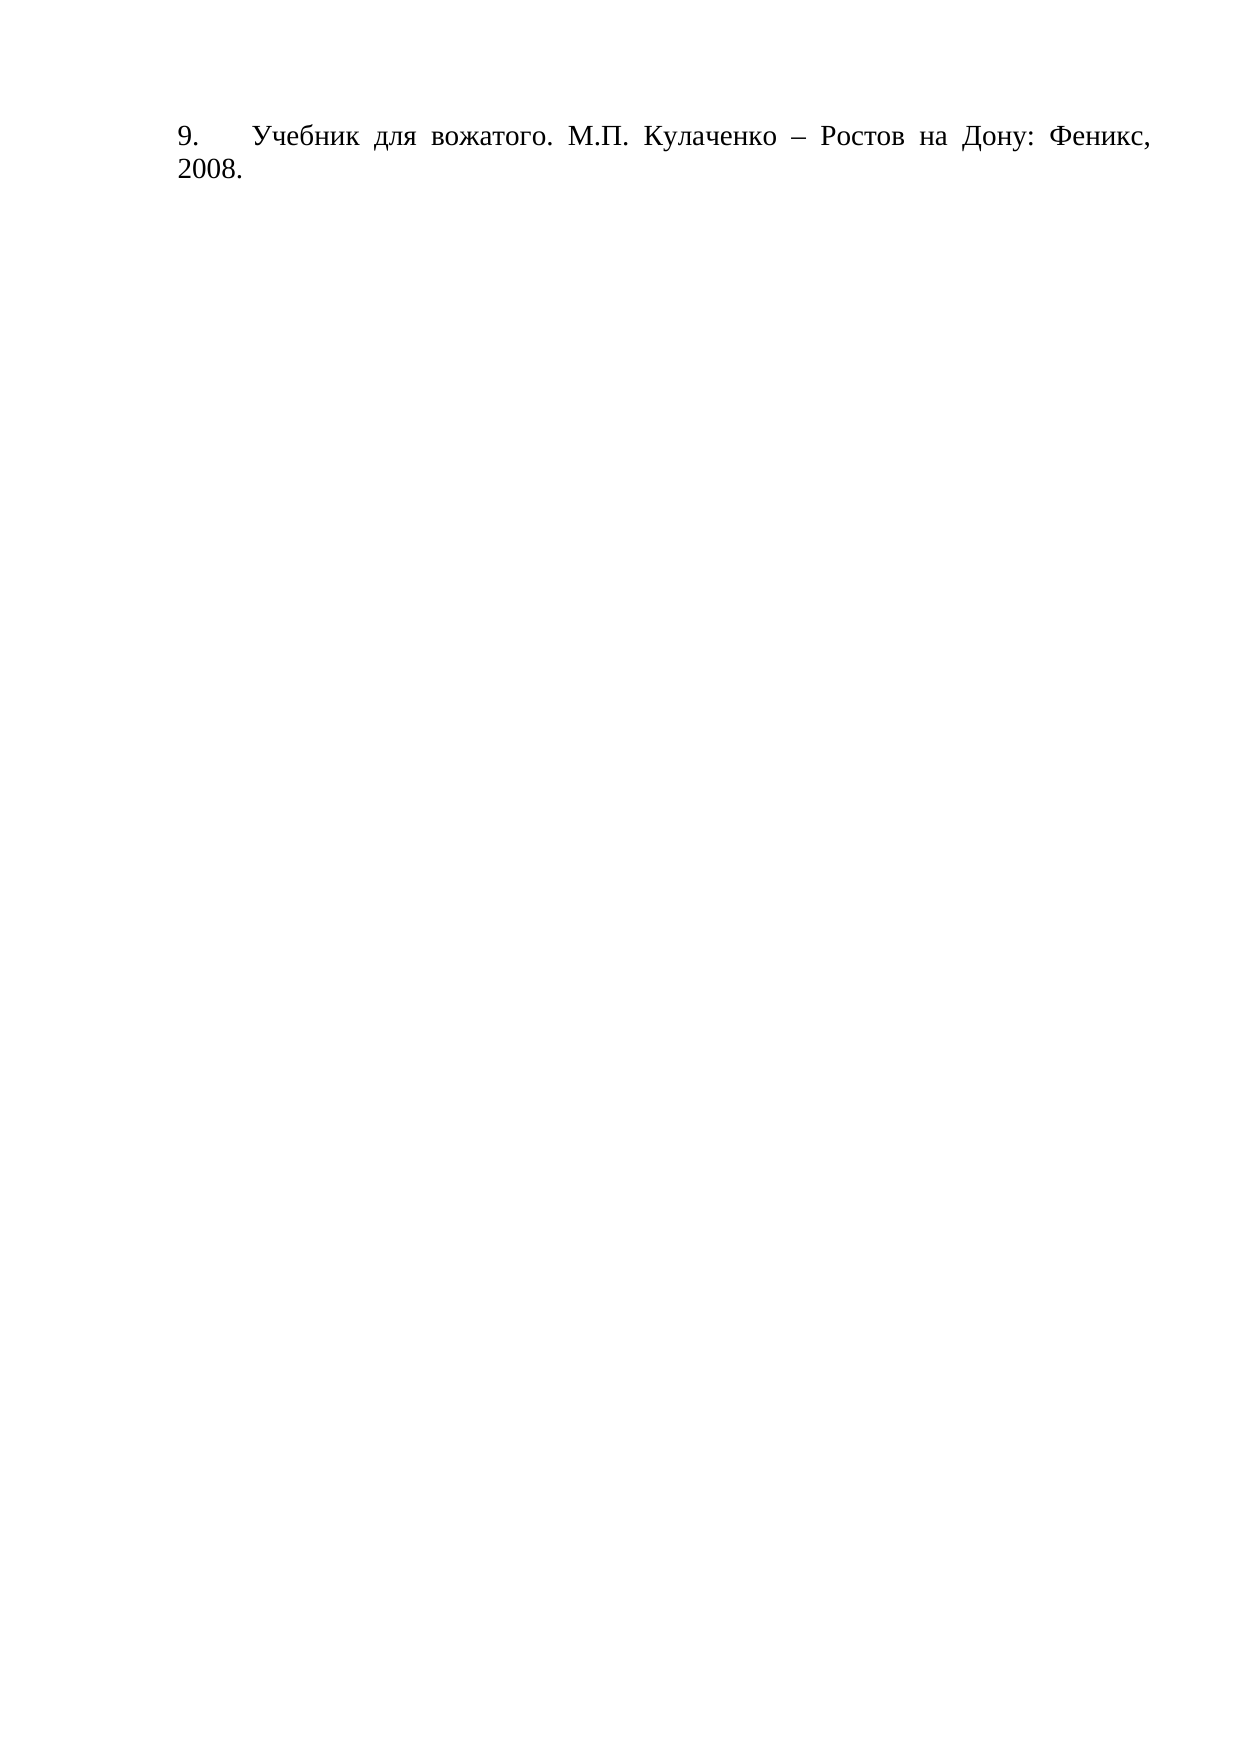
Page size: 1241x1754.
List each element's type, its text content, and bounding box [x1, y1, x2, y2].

text 9. Учебник для вожатого. М.П. Кулаченко – Ростов на Дону: Феникс, 2008. [177, 118, 1152, 185]
